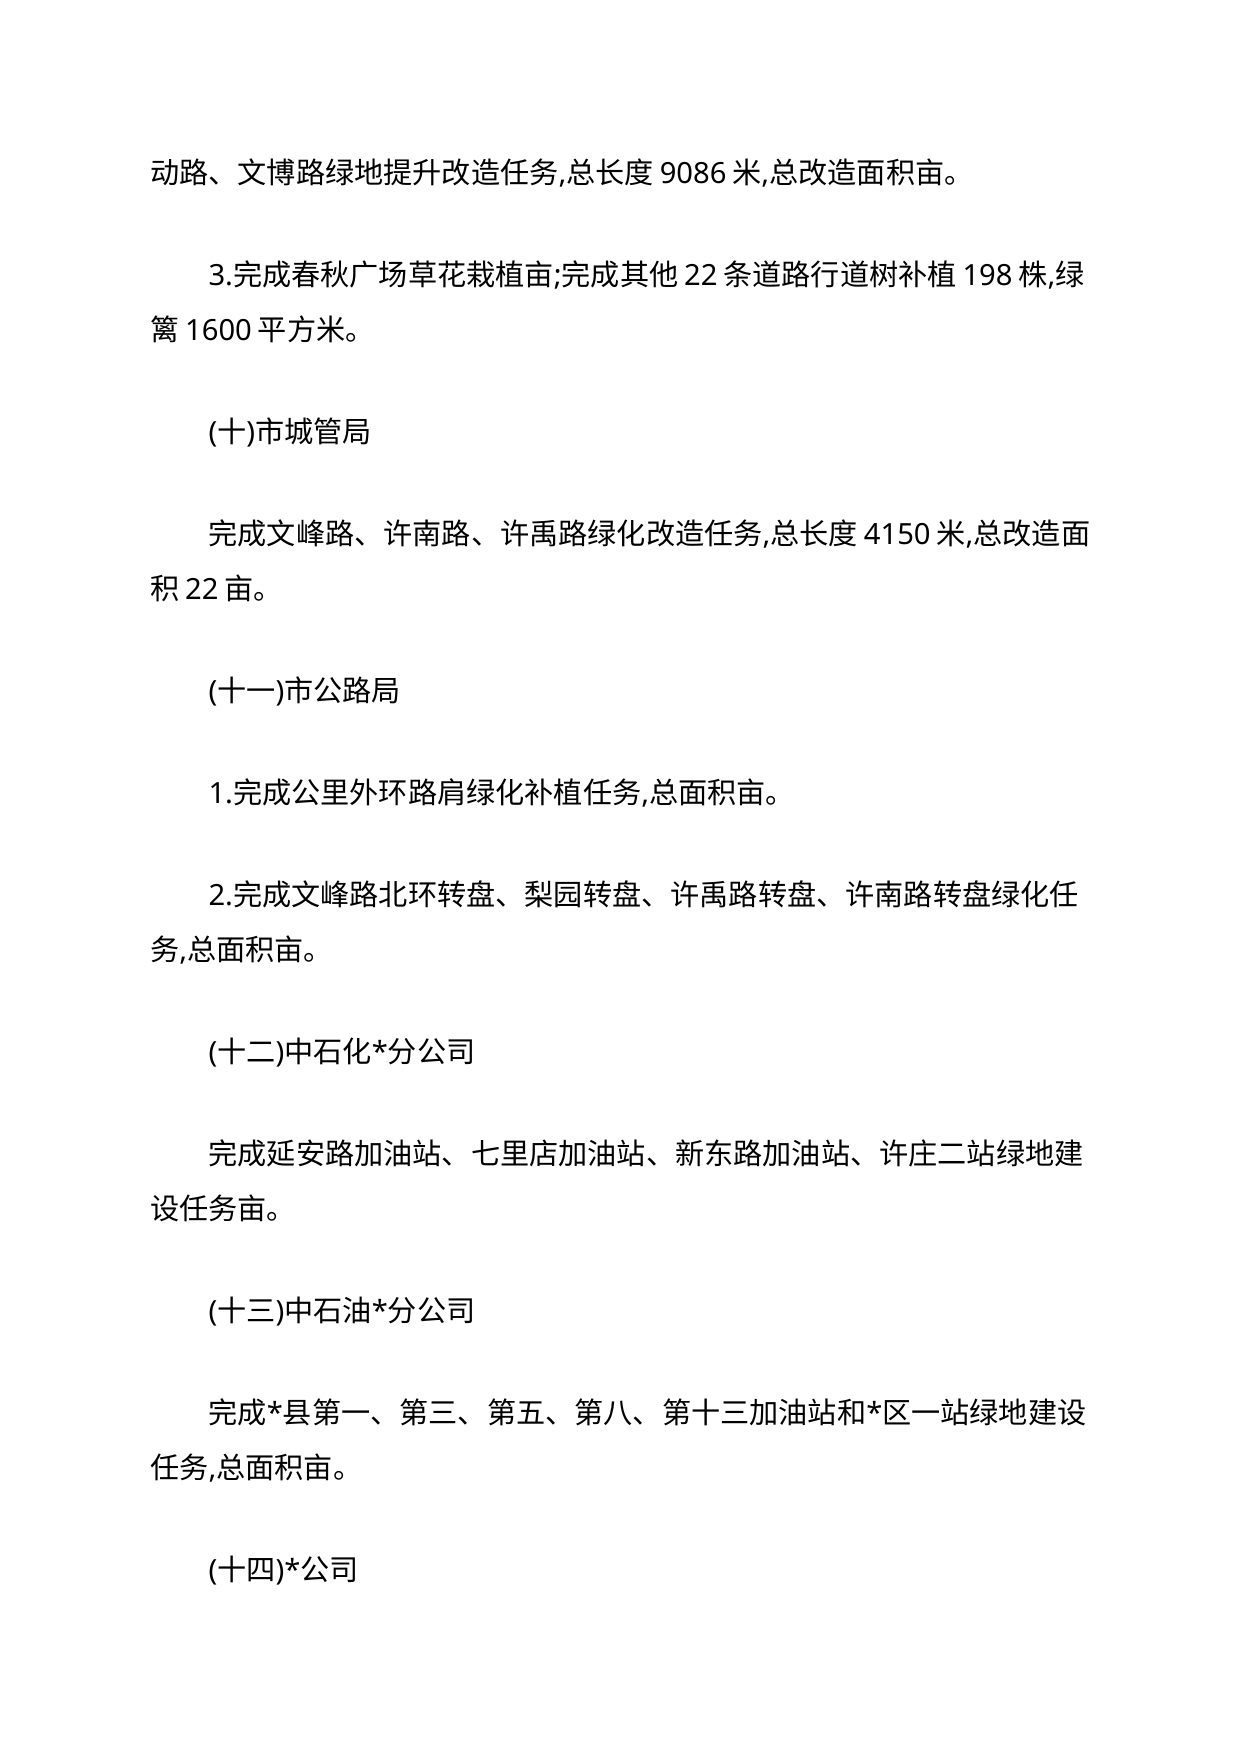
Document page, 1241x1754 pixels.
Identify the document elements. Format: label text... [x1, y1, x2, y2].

text (十三)中石油*分公司 [150, 1287, 1090, 1330]
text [150, 150, 1090, 192]
text (十)市城管局 [150, 409, 1090, 451]
text (十四)*公司 [150, 1546, 1090, 1589]
text 完成*县第一、第三、第五、第八、第十三加油站和*区一站绿地建设任务,总面积亩。 [150, 1389, 1090, 1487]
text (十一)市公路局 [150, 668, 1090, 710]
text 2.完成文峰路北环转盘、梨园转盘、许禹路转盘、许南路转盘绿化任务,总面积亩。 [150, 872, 1090, 969]
text 3.完成春秋广场草花栽植亩;完成其他22条道路行道树补植198株,绿篱1600平方米。 [150, 252, 1090, 349]
text (十二)中石化*分公司 [150, 1029, 1090, 1071]
text 1.完成公里外环路肩绿化补植任务,总面积亩。 [150, 770, 1090, 812]
text 完成延安路加油站、七里店加油站、新东路加油站、许庄二站绿地建设任务亩。 [150, 1131, 1090, 1228]
text 完成文峰路、许南路、许禹路绿化改造任务,总长度4150米,总改造面积22亩。 [150, 511, 1090, 608]
